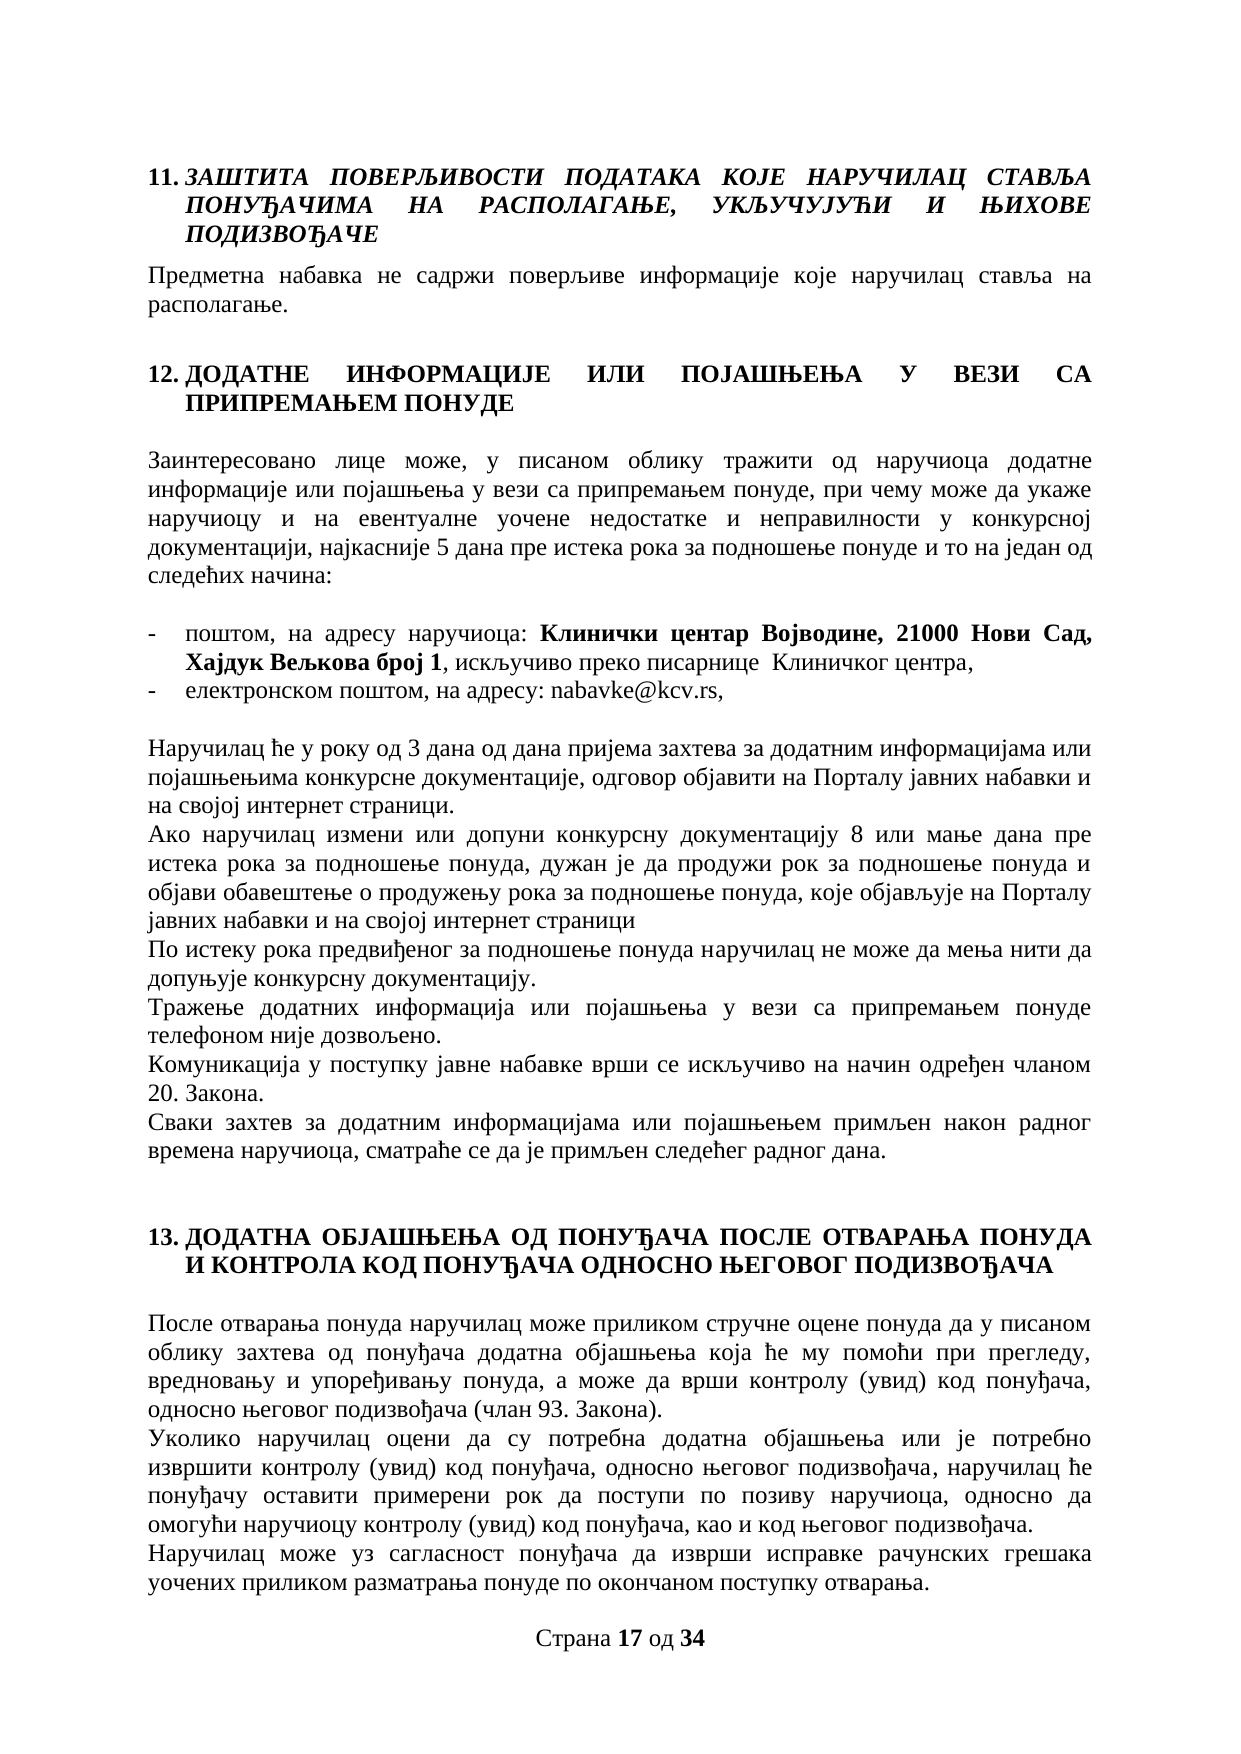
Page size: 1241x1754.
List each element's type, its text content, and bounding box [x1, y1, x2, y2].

text Наручилац може уз сагласност понуђача да изврши исправке рачунских грешака уочених приликом разматрања понуде по окончаном поступку отварања. [148, 1538, 1092, 1595]
list ДОДАТНА ОБЈАШЊЕЊА ОД ПОНУЂАЧА ПОСЛЕ ОТВАРАЊА ПОНУДА И КОНТРОЛА КОД ПОНУЂАЧА ОДНОСНО ЊЕГОВОГ ПОДИЗВОЂАЧА [148, 1222, 1092, 1279]
list електронском поштом, на адресу: nabavke@kcv.rs, [148, 675, 1092, 704]
list ДОДАТНЕ ИНФОРМАЦИЈЕ ИЛИ ПОЈАШЊЕЊА У ВЕЗИ СА ПРИПРЕМАЊЕМ ПОНУДЕ [148, 359, 1092, 417]
text По истеку рока предвиђеног за подношење понуда наручилац не може да мења нити да допуњује конкурсну документацију. [148, 934, 1092, 992]
text Ако наручилац измени или допуни конкурсну документацију 8 или мање дана пре истека рока за подношење понуда, дужан је да продужи рок за подношење понуда и објави обавештење о продужењу рока за подношење понуда, које објављује на Порталу јавних набавки и на својој интернет страници [148, 819, 1092, 934]
list ЗАШТИТА ПОВЕРЉИВОСТИ ПОДАТАКА КОЈЕ НАРУЧИЛАЦ СТАВЉА ПОНУЂАЧИМА НА РАСПОЛАГАЊЕ, УКЉУЧУЈУЋИ И ЊИХОВЕ ПОДИЗВОЂАЧЕ [148, 162, 1092, 248]
text Комуникација у поступку јавне набавке врши се искључиво на начин одређен чланом 20. Закона. [148, 1049, 1092, 1107]
text Уколико наручилац оцени да су потребна додатна објашњења или је потребно извршити контролу (увид) код понуђача, односно његовог подизвођача, наручилац ће понуђачу оставити примерени рок да поступи по позиву наручиоца, односно да омогући наручиоцу контролу (увид) код понуђача, као и код његовог подизвођача. [148, 1423, 1092, 1538]
text Наручилац ће у року од 3 дана од дана пријема захтева за додатним информацијама или појашњењима конкурсне документације, одговор објавити на Порталу јавних набавки и на својој интернет страници. [148, 733, 1092, 819]
text После отварања понуда наручилац може приликом стручне оцене понуда да у писаном облику захтева од понуђача додатна објашњења која ће му помоћи при прегледу, вредновању и упоређивању понуда, а може да врши контролу (увид) код понуђача, односно његовог подизвођача (члан 93. Закона). [148, 1308, 1092, 1423]
list поштом, на адресу наручиоца: Клинички центар Војводине, 21000 Нови Сад, Хајдук Вељкова број 1, искључиво преко писарнице Клиничког центра, [148, 618, 1092, 675]
text Сваки захтев за додатним информацијама или појашњењем примљен након радног времена наручиоца, сматраће се да је примљен следећег радног дана. [148, 1107, 1092, 1164]
text Заинтересовано лице може, у писаном облику тражити од наручиоца додатне информације или појашњења у вези са припремањем понуде, при чему може да укаже наручиоцу и на евентуалне уочене недостатке и неправилности у конкурсној документацији, најкасније 5 дана пре истека рока за подношење понуде и то на један од следећих начина: [148, 445, 1092, 589]
text Предметна набавка не садржи поверљиве информације које наручилац ставља на располагање. [148, 260, 1092, 318]
text Тражење додатних информација или појашњења у вези са припремањем понуде телефоном није дозвољено. [148, 992, 1092, 1049]
